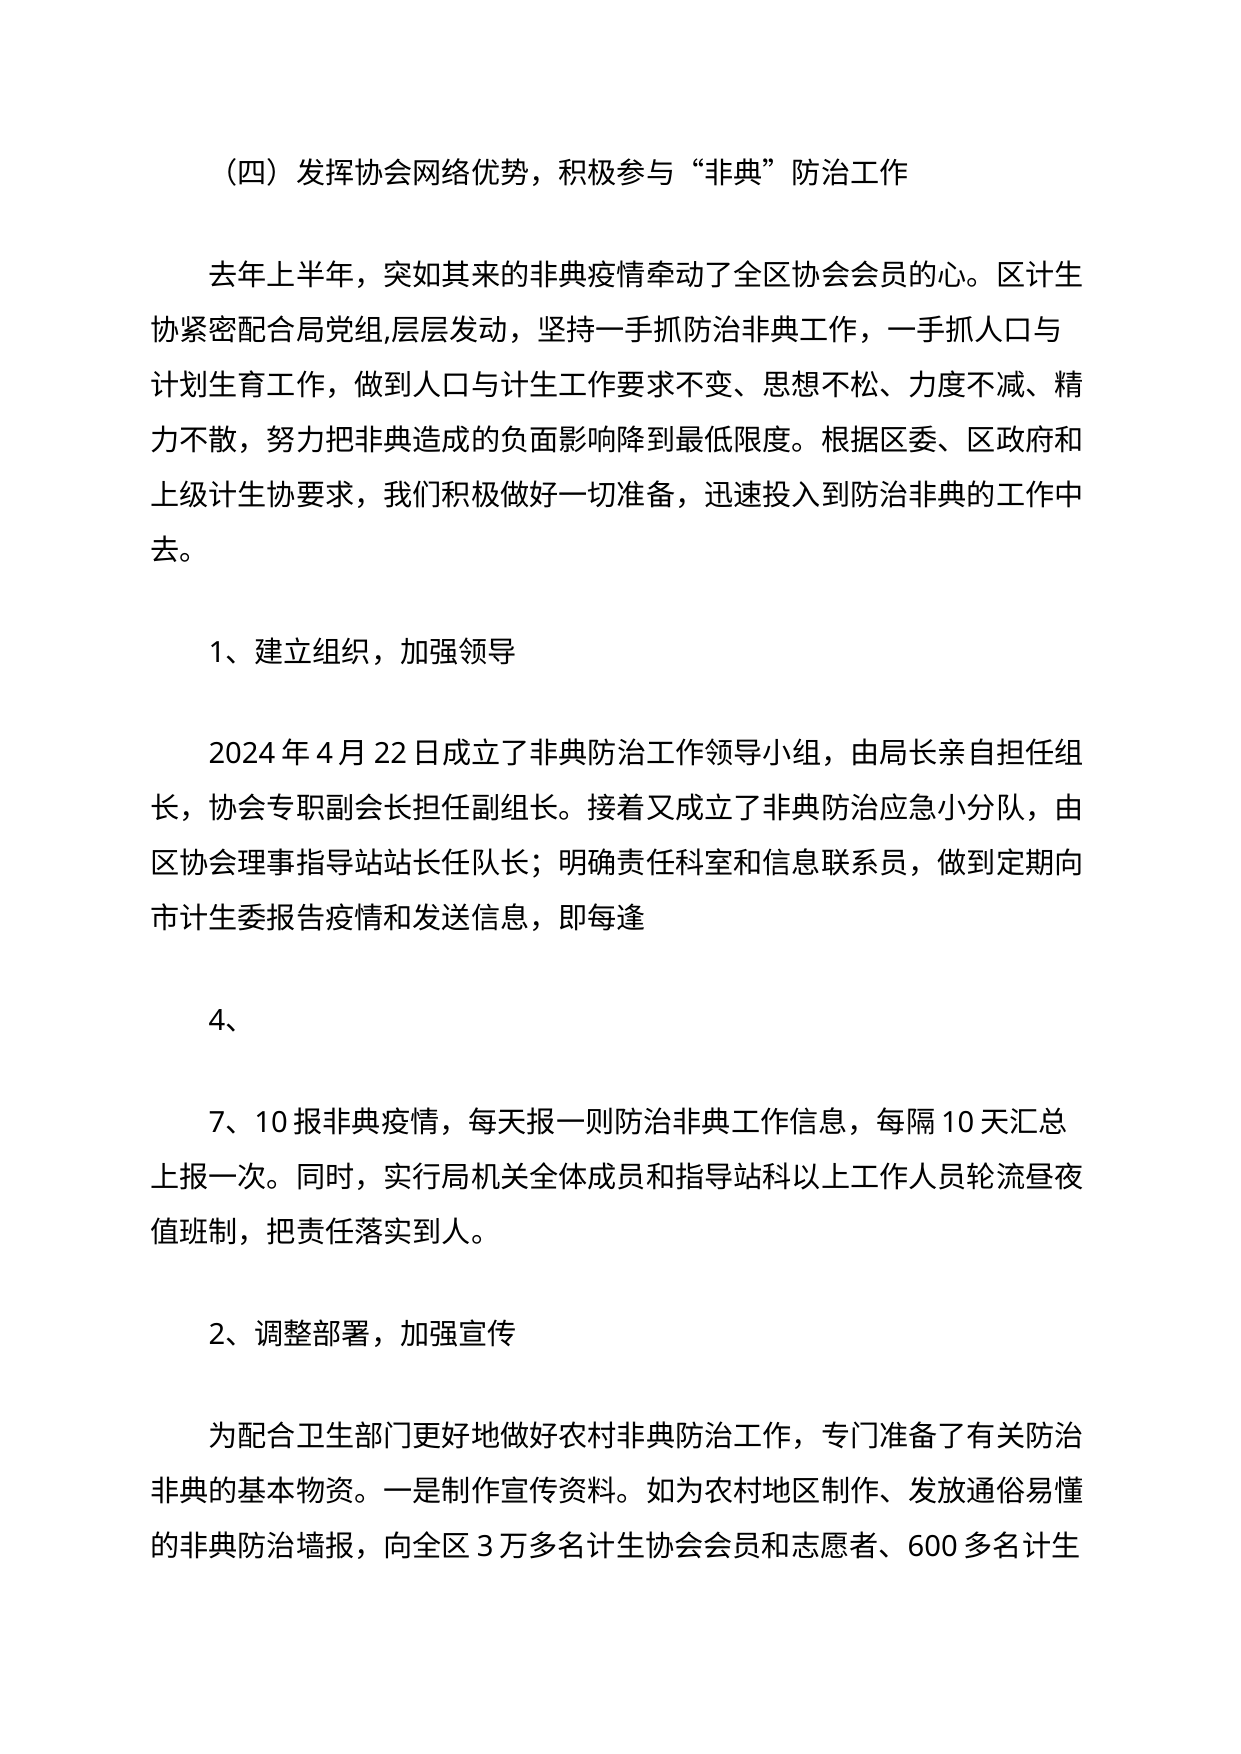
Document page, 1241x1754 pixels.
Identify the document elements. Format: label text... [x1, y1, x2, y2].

text 2、调整部署，加强宣传 [150, 1310, 1090, 1353]
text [150, 1412, 1090, 1564]
text 1、建立组织，加强领导 [150, 628, 1090, 671]
text （四）发挥协会网络优势，积极参与“非典”防治工作 [150, 150, 1090, 192]
text 7、10报非典疫情，每天报一则防治非典工作信息，每隔10天汇总上报一次。同时，实行局机关全体成员和指导站科以上工作人员轮流昼夜值班制，把责任落实到人。 [150, 1099, 1090, 1251]
text 4、 [150, 997, 1090, 1039]
text 2024年4月22日成立了非典防治工作领导小组，由局长亲自担任组长，协会专职副会长担任副组长。接着又成立了非典防治应急小分队，由区协会理事指导站站长任队长；明确责任科室和信息联系员，做到定期向市计生委报告疫情和发送信息，即每逢 [150, 730, 1090, 937]
text 去年上半年，突如其来的非典疫情牵动了全区协会会员的心。区计生协紧密配合局党组,层层发动，坚持一手抓防治非典工作，一手抓人口与计划生育工作，做到人口与计生工作要求不变、思想不松、力度不减、精力不散，努力把非典造成的负面影响降到最低限度。根据区委、区政府和上级计生协要求，我们积极做好一切准备，迅速投入到防治非典的工作中去。 [150, 252, 1090, 569]
